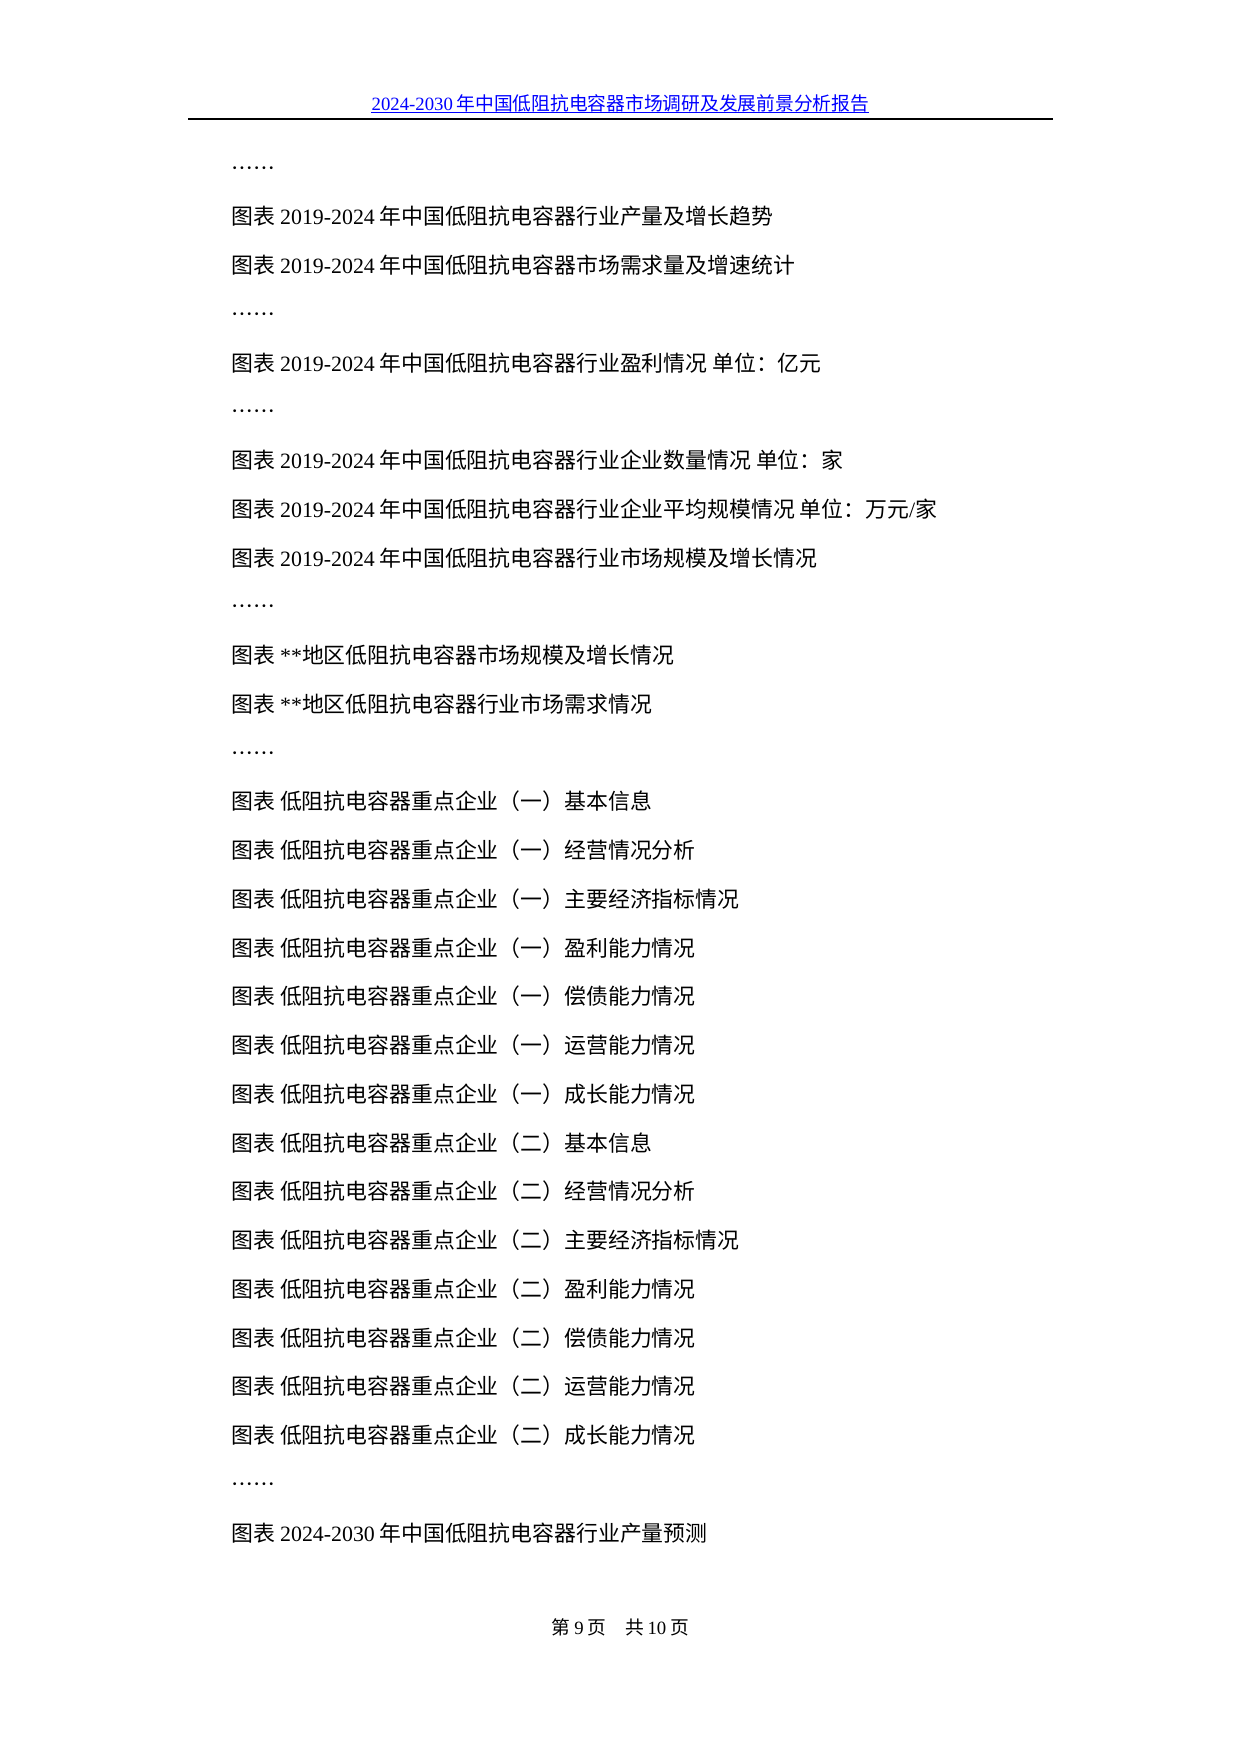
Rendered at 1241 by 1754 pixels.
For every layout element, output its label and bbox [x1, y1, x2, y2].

text [187, 150, 1053, 1548]
